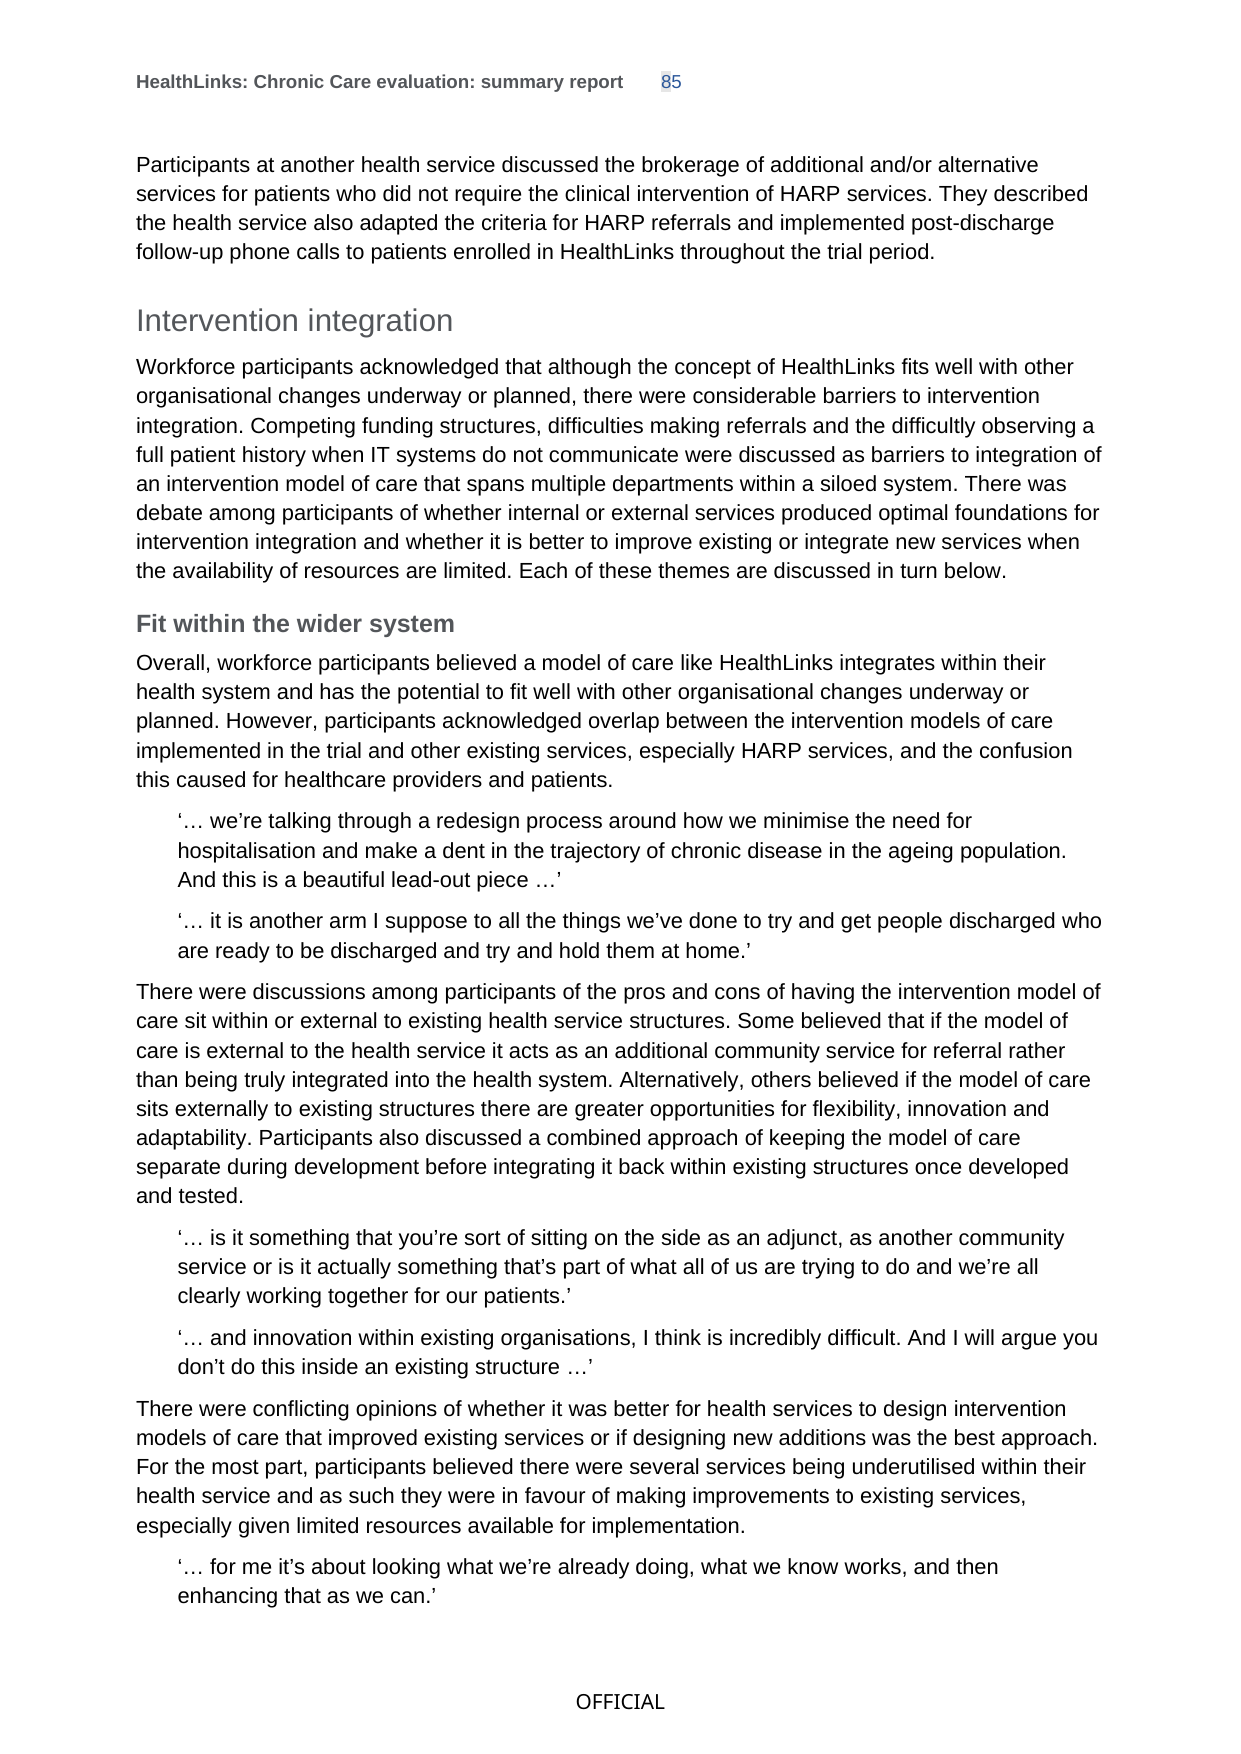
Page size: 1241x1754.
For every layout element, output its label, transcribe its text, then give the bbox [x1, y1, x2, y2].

subtitle Fit within the wider system [136, 609, 1104, 638]
text Participants at another health service discussed the brokerage of additional and/or alternative services for patients who did not require the clinical intervention of HARP services. They described the health service also adapted the criteria for HARP referrals and implemented post-discharge follow-up phone calls to patients enrolled in HealthLinks throughout the trial period. [136, 148, 1104, 264]
text Workforce participants acknowledged that although the concept of HealthLinks fits well with other organisational changes underway or planned, there were considerable barriers to intervention integration. Competing funding structures, difficulties making referrals and the difficultly observing a full patient history when IT systems do not communicate were discussed as barriers to integration of an intervention model of care that spans multiple departments within a siloed system. There was debate among participants of whether internal or external services produced optimal foundations for intervention integration and whether it is better to improve existing or integrate new services when the availability of resources are limited. Each of these themes are discussed in turn below. [136, 350, 1104, 584]
text ‘… is it something that you’re sort of sitting on the side as an adjunct, as another community service or is it actually something that’s part of what all of us are trying to do and we’re all clearly working together for our patients.’ [177, 1221, 1104, 1309]
text ‘… for me it’s about looking what we’re already doing, what we know works, and then enhancing that as we can.’ [177, 1550, 1104, 1609]
subtitle Intervention integration [136, 302, 1104, 338]
text ‘… we’re talking through a redesign process around how we minimise the need for hospitalisation and make a dent in the trajectory of chronic disease in the ageing population. And this is a beautiful lead-out piece …’ [177, 804, 1104, 892]
text There were discussions among participants of the pros and cons of having the intervention model of care sit within or external to existing health service structures. Some believed that if the model of care is external to the health service it acts as an additional community service for referral rather than being truly integrated into the health system. Alternatively, others believed if the model of care sits externally to existing structures there are greater opportunities for flexibility, innovation and adaptability. Participants also discussed a combined approach of keeping the model of care separate during development before integrating it back within existing structures once developed and tested. [136, 975, 1104, 1209]
text ‘… and innovation within existing organisations, I think is incredibly difficult. And I will argue you don’t do this inside an existing structure …’ [177, 1321, 1104, 1379]
text There were conflicting opinions of whether it was better for health services to design intervention models of care that improved existing services or if designing new additions was the best approach. For the most part, participants believed there were several services being underutilised within their health service and as such they were in favour of making improvements to existing services, especially given limited resources available for implementation. [136, 1392, 1104, 1538]
text ‘… it is another arm I suppose to all the things we’ve done to try and get people discharged who are ready to be discharged and try and hold them at home.’ [177, 904, 1104, 963]
text Overall, workforce participants believed a model of care like HealthLinks integrates within their health system and has the potential to fit well with other organisational changes underway or planned. However, participants acknowledged overlap between the intervention models of care implemented in the trial and other existing services, especially HARP services, and the confusion this caused for healthcare providers and patients. [136, 646, 1104, 792]
